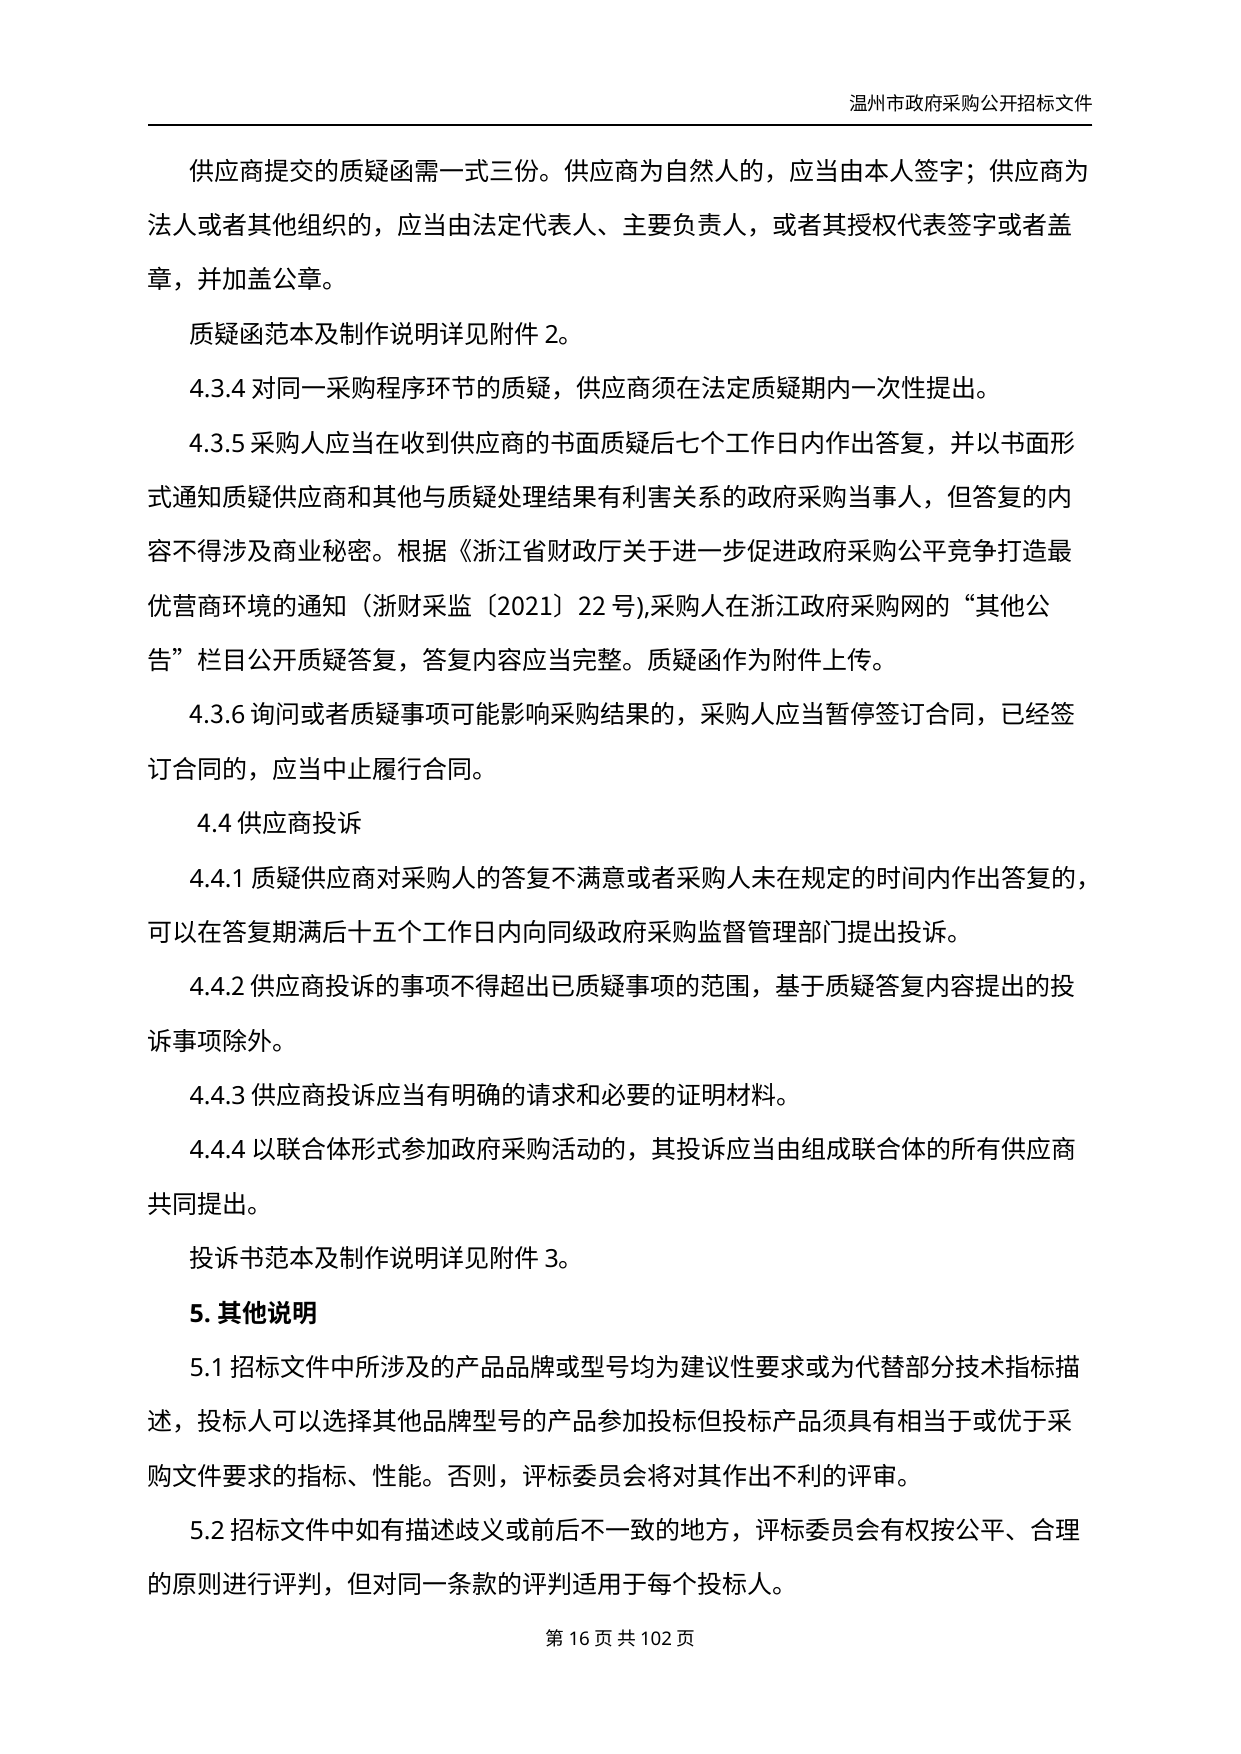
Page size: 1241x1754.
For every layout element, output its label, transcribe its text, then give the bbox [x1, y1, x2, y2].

text 4.4.2供应商投诉的事项不得超出已质疑事项的范围，基于质疑答复内容提出的投诉事项除外。 [148, 967, 1092, 1057]
text 4.4.1质疑供应商对采购人的答复不满意或者采购人未在规定的时间内作出答复的，可以在答复期满后十五个工作日内向同级政府采购监督管理部门提出投诉。 [148, 858, 1092, 949]
text 4.4.3供应商投诉应当有明确的请求和必要的证明材料。 [148, 1076, 1092, 1112]
text 5.2招标文件中如有描述歧义或前后不一致的地方，评标委员会有权按公平、合理的原则进行评判，但对同一条款的评判适用于每个投标人。 [148, 1511, 1092, 1601]
text 供应商提交的质疑函需一式三份。供应商为自然人的，应当由本人签字；供应商为法人或者其他组织的，应当由法定代表人、主要负责人，或者其授权代表签字或者盖章，并加盖公章。 [148, 151, 1092, 296]
text 5.1招标文件中所涉及的产品品牌或型号均为建议性要求或为代替部分技术指标描述，投标人可以选择其他品牌型号的产品参加投标但投标产品须具有相当于或优于采购文件要求的指标、性能。否则，评标委员会将对其作出不利的评审。 [148, 1347, 1092, 1492]
text 4.3.6询问或者质疑事项可能影响采购结果的，采购人应当暂停签订合同，已经签订合同的，应当中止履行合同。 [148, 695, 1092, 786]
text 质疑函范本及制作说明详见附件2。 [148, 314, 1092, 351]
text 投诉书范本及制作说明详见附件3。 [148, 1239, 1092, 1275]
text 4.3.4对同一采购程序环节的质疑，供应商须在法定质疑期内一次性提出。 [148, 369, 1092, 405]
text 4.4供应商投诉 [148, 804, 1092, 840]
list 其他说明 [148, 1293, 1092, 1329]
text 4.4.4以联合体形式参加政府采购活动的，其投诉应当由组成联合体的所有供应商共同提出。 [148, 1130, 1092, 1221]
text 4.3.5采购人应当在收到供应商的书面质疑后七个工作日内作出答复，并以书面形式通知质疑供应商和其他与质疑处理结果有利害关系的政府采购当事人，但答复的内容不得涉及商业秘密。根据《浙江省财政厅关于进一步促进政府采购公平竞争打造最优营商环境的通知（浙财采监〔2021〕22号),采购人在浙江政府采购网的“其他公告”栏目公开质疑答复，答复内容应当完整。质疑函作为附件上传。 [148, 423, 1092, 677]
